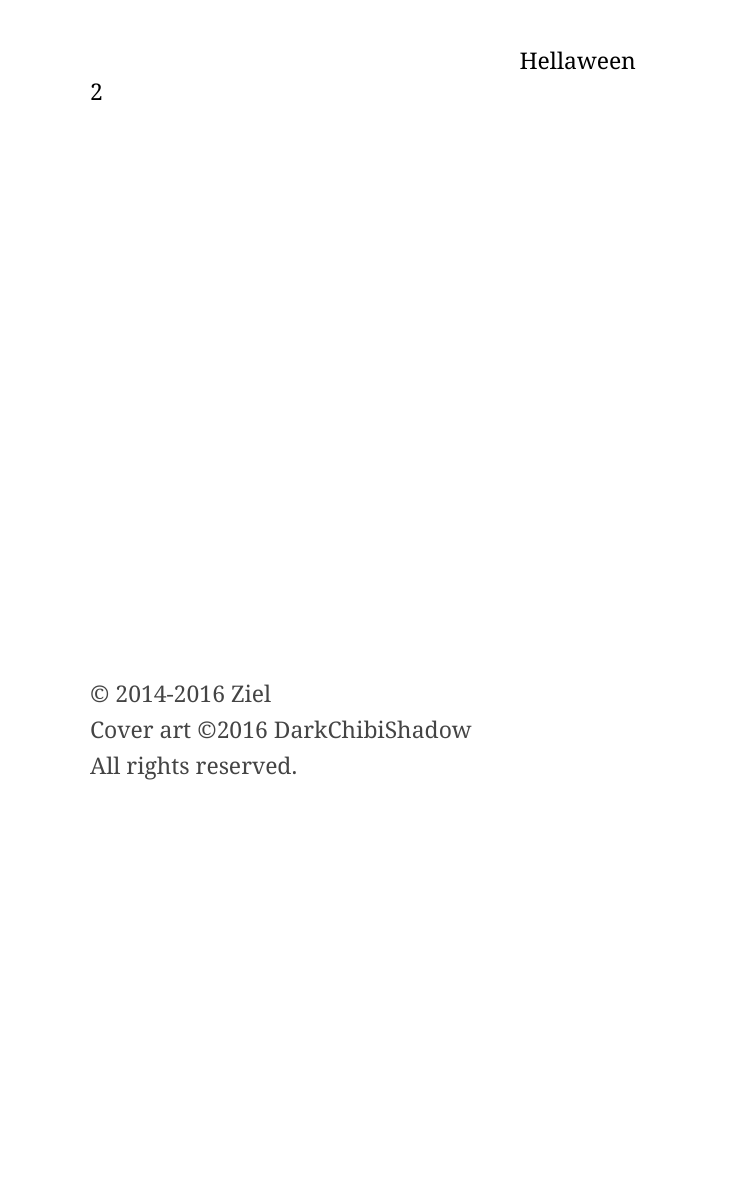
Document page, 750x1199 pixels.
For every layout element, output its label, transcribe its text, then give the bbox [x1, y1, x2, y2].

text All rights reserved. [90, 750, 604, 781]
text Cover art ©2016 DarkChibiShadow [90, 714, 604, 745]
text © 2014-2016 Ziel [90, 678, 604, 709]
